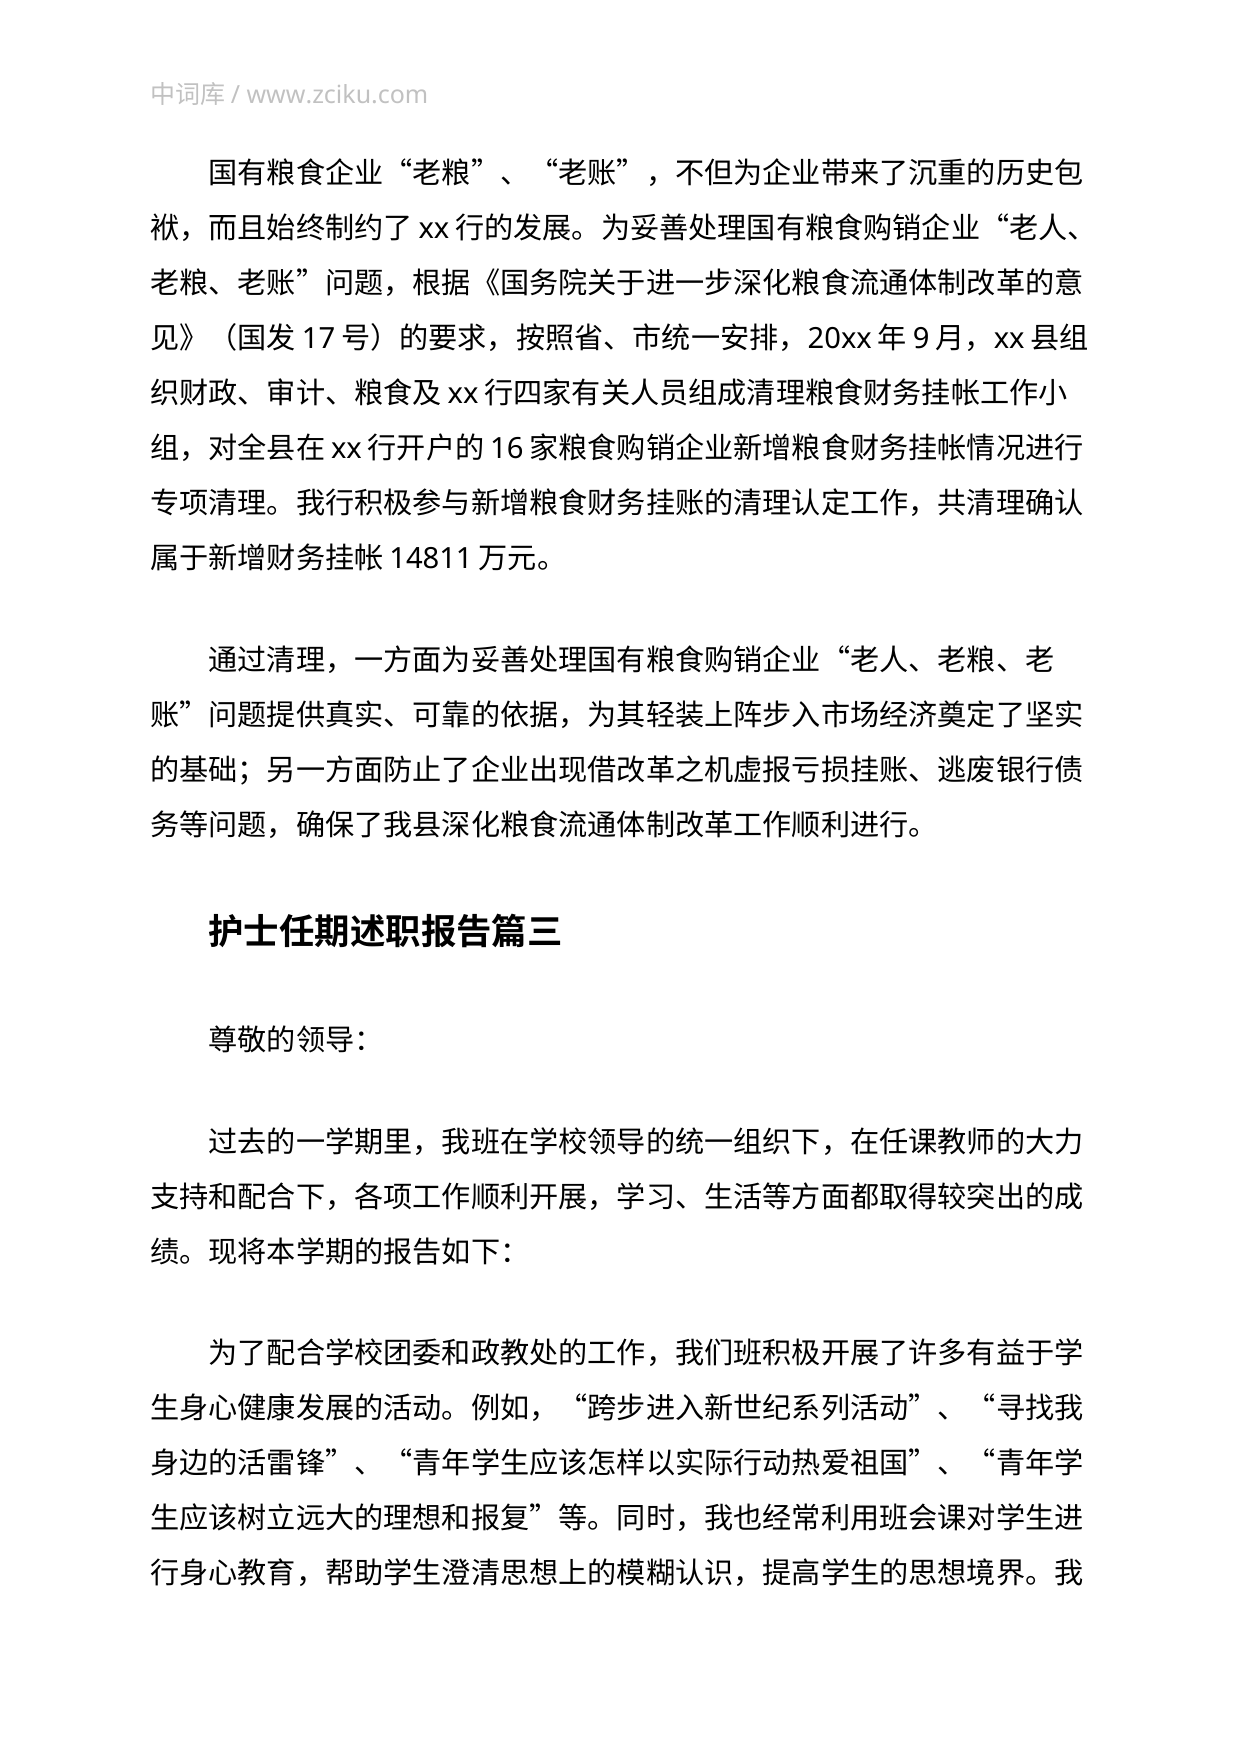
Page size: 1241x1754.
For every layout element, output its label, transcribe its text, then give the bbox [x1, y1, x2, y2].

text 护士任期述职报告篇三 [150, 903, 1090, 954]
text 国有粮食企业“老粮”、“老账”，不但为企业带来了沉重的历史包袱，而且始终制约了xx行的发展。为妥善处理国有粮食购销企业“老人、老粮、老账”问题，根据《国务院关于进一步深化粮食流通体制改革的意见》（国发17号）的要求，按照省、市统一安排，20xx年9月，xx县组织财政、审计、粮食及xx行四家有关人员组成清理粮食财务挂帐工作小组，对全县在xx行开户的16家粮食购销企业新增粮食财务挂帐情况进行专项清理。我行积极参与新增粮食财务挂账的清理认定工作，共清理确认属于新增财务挂帐14811万元。 [150, 150, 1090, 577]
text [150, 1330, 1090, 1592]
text 尊敬的领导： [150, 1017, 1090, 1059]
text 通过清理，一方面为妥善处理国有粮食购销企业“老人、老粮、老账”问题提供真实、可靠的依据，为其轻装上阵步入市场经济奠定了坚实的基础；另一方面防止了企业出现借改革之机虚报亏损挂账、逃废银行债务等问题，确保了我县深化粮食流通体制改革工作顺利进行。 [150, 637, 1090, 844]
text 过去的一学期里，我班在学校领导的统一组织下，在任课教师的大力支持和配合下，各项工作顺利开展，学习、生活等方面都取得较突出的成绩。现将本学期的报告如下： [150, 1118, 1090, 1270]
